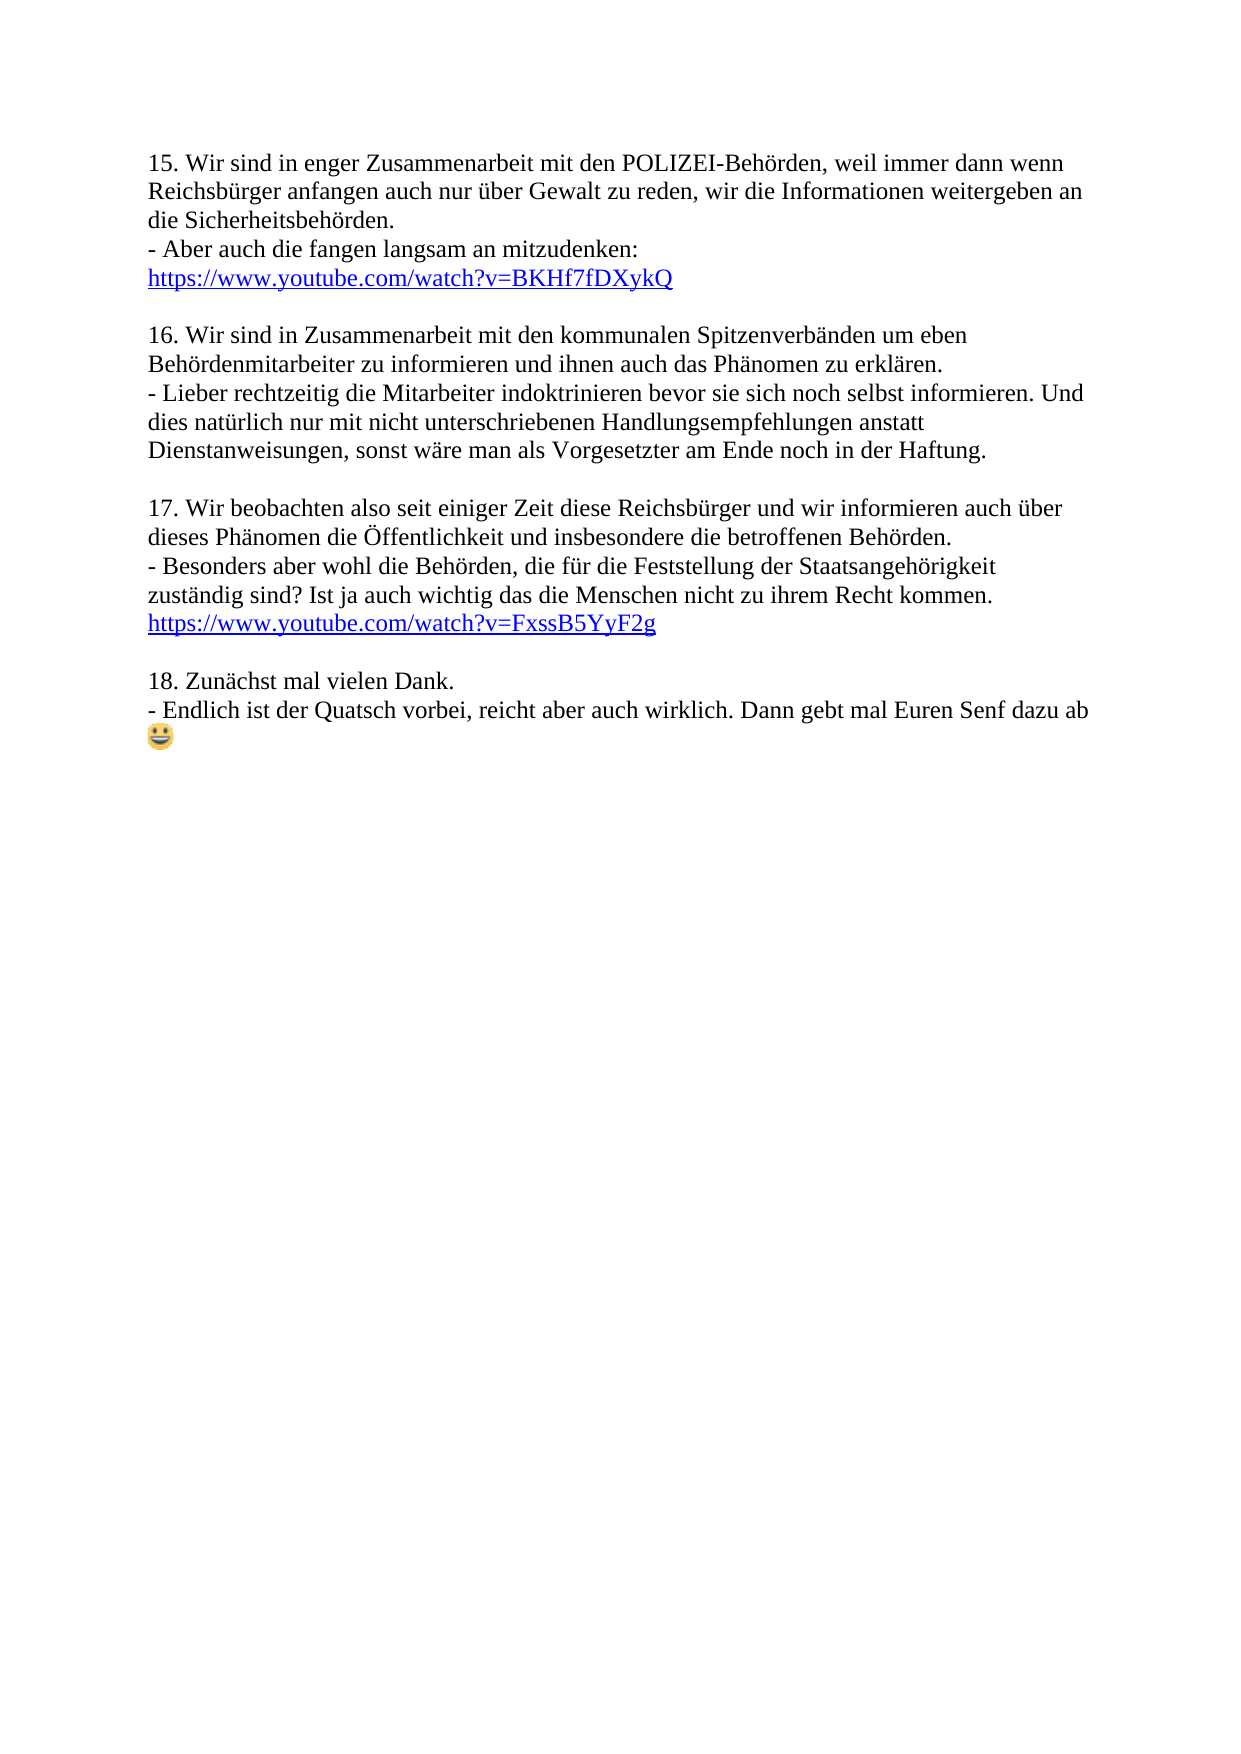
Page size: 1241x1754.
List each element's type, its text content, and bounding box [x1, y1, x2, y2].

picture [147, 723, 174, 750]
text 17. Wir beobachten also seit einiger Zeit diese Reichsbürger und wir informieren auch über dieses Phänomen die Öffentlichkeit und insbesondere die betroffenen Behörden. - Besonders aber wohl die Behörden, die für die Feststellung der Staatsangehörigkeit zuständig sind? Ist ja auch wichtig das die Menschen nicht zu ihrem Recht kommen. https://www.youtube.com/watch?v=FxssB5YyF2g [148, 493, 1093, 637]
text 16. Wir sind in Zusammenarbeit mit den kommunalen Spitzenverbänden um eben Behördenmitarbeiter zu informieren und ihnen auch das Phänomen zu erklären. - Lieber rechtzeitig die Mitarbeiter indoktrinieren bevor sie sich noch selbst informieren. Und dies natürlich nur mit nicht unterschriebenen Handlungsempfehlungen anstatt Dienstanweisungen, sonst wäre man als Vorgesetzter am Ende noch in der Haftung. [148, 321, 1093, 464]
text 18. Zunächst mal vielen Dank. - Endlich ist der Quatsch vorbei, reicht aber auch wirklich. Dann gebt mal Euren Senf dazu ab [148, 666, 1093, 752]
text 15. Wir sind in enger Zusammenarbeit mit den POLIZEI-Behörden, weil immer dann wenn Reichsbürger anfangen auch nur über Gewalt zu reden, wir die Informationen weitergeben an die Sicherheitsbehörden. - Aber auch die fangen langsam an mitzudenken: https://www.youtube.com/watch?v=BKHf7fDXykQ [148, 148, 1093, 291]
